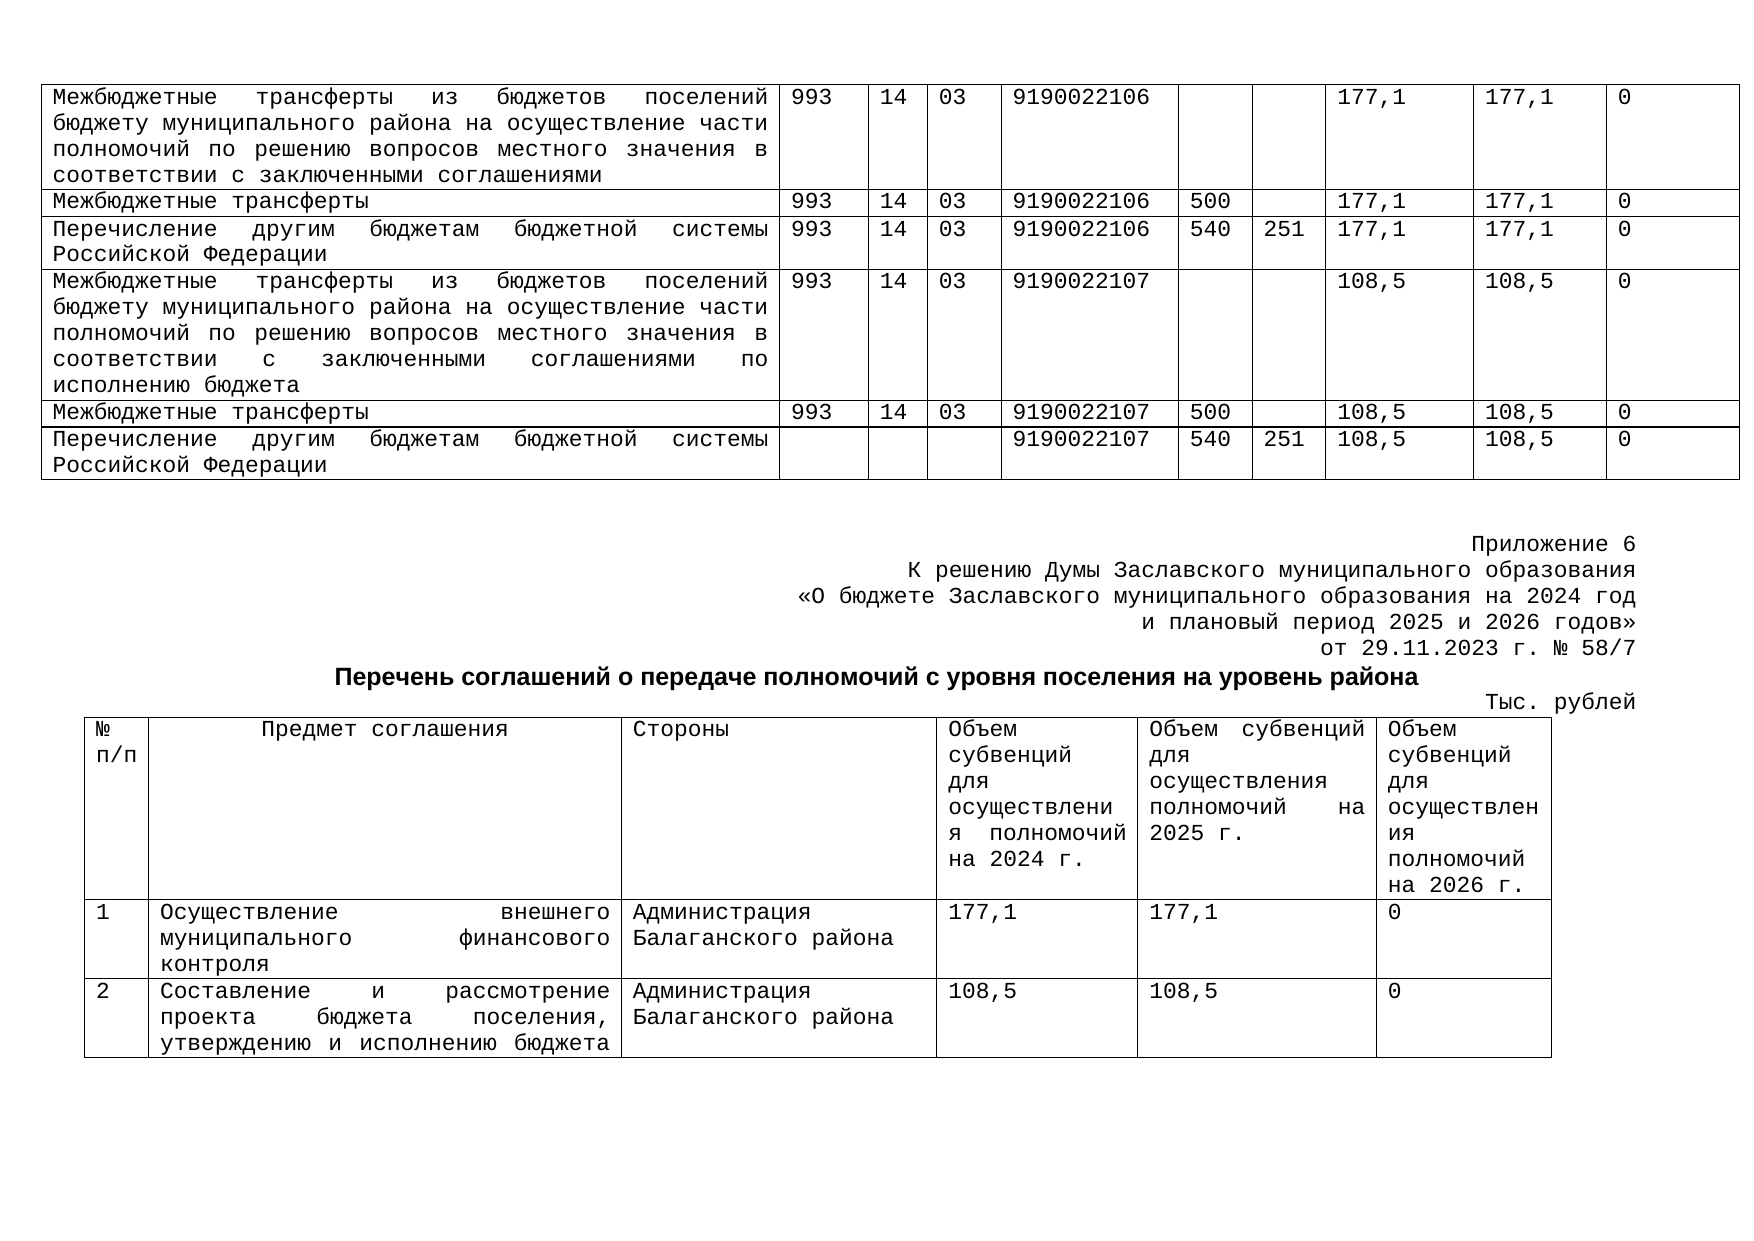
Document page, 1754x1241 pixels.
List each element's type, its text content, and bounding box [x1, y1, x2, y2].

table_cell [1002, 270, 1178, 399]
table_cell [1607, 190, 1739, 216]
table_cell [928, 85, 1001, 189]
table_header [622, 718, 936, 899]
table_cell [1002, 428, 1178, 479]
text и плановый период 2025 и 2026 годов» [118, 610, 1636, 636]
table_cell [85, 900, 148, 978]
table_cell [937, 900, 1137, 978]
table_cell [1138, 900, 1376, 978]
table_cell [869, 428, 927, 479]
text Тыс. рублей [118, 691, 1636, 717]
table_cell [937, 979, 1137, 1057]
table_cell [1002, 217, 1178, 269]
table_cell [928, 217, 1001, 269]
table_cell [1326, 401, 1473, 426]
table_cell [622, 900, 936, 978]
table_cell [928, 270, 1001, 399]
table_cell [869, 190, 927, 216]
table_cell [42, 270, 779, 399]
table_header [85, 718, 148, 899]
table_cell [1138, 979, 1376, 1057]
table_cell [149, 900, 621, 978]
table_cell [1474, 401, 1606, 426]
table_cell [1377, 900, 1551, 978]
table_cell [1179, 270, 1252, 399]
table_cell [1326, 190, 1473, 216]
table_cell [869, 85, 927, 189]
text Приложение 6 [118, 532, 1636, 558]
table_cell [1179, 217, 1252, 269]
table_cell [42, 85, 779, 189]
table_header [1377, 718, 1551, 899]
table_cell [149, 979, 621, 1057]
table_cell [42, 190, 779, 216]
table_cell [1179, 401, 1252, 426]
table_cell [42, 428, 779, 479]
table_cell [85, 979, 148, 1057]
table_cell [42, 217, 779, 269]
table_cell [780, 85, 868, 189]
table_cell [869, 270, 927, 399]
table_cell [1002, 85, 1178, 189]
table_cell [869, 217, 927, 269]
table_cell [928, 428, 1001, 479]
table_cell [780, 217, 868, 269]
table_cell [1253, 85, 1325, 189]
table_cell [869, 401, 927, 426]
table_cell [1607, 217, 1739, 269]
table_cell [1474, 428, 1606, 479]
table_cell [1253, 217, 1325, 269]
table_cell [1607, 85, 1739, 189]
text от 29.11.2023 г. № 58/7 [118, 636, 1636, 662]
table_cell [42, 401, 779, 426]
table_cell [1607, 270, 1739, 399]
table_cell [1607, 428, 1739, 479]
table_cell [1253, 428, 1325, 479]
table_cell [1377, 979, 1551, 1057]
text Перечень соглашений о передаче полномочий с уровня поселения на уровень района [118, 662, 1636, 691]
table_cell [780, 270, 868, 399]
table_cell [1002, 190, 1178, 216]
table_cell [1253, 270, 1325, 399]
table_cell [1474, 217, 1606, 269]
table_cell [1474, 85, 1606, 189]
text «О бюджете Заславского муниципального образования на 2024 год [118, 584, 1636, 610]
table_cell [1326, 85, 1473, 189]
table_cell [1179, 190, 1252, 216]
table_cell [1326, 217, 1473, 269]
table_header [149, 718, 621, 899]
text К решению Думы Заславского муниципального образования [118, 558, 1636, 584]
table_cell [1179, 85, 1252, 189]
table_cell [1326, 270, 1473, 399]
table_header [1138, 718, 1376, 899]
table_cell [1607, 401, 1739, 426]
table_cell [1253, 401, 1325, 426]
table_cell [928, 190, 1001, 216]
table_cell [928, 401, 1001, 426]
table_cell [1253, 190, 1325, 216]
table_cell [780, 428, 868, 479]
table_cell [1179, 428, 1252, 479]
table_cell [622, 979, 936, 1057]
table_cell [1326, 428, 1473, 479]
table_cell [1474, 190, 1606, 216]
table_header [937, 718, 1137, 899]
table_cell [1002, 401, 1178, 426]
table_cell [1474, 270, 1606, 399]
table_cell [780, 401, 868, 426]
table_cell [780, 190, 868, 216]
